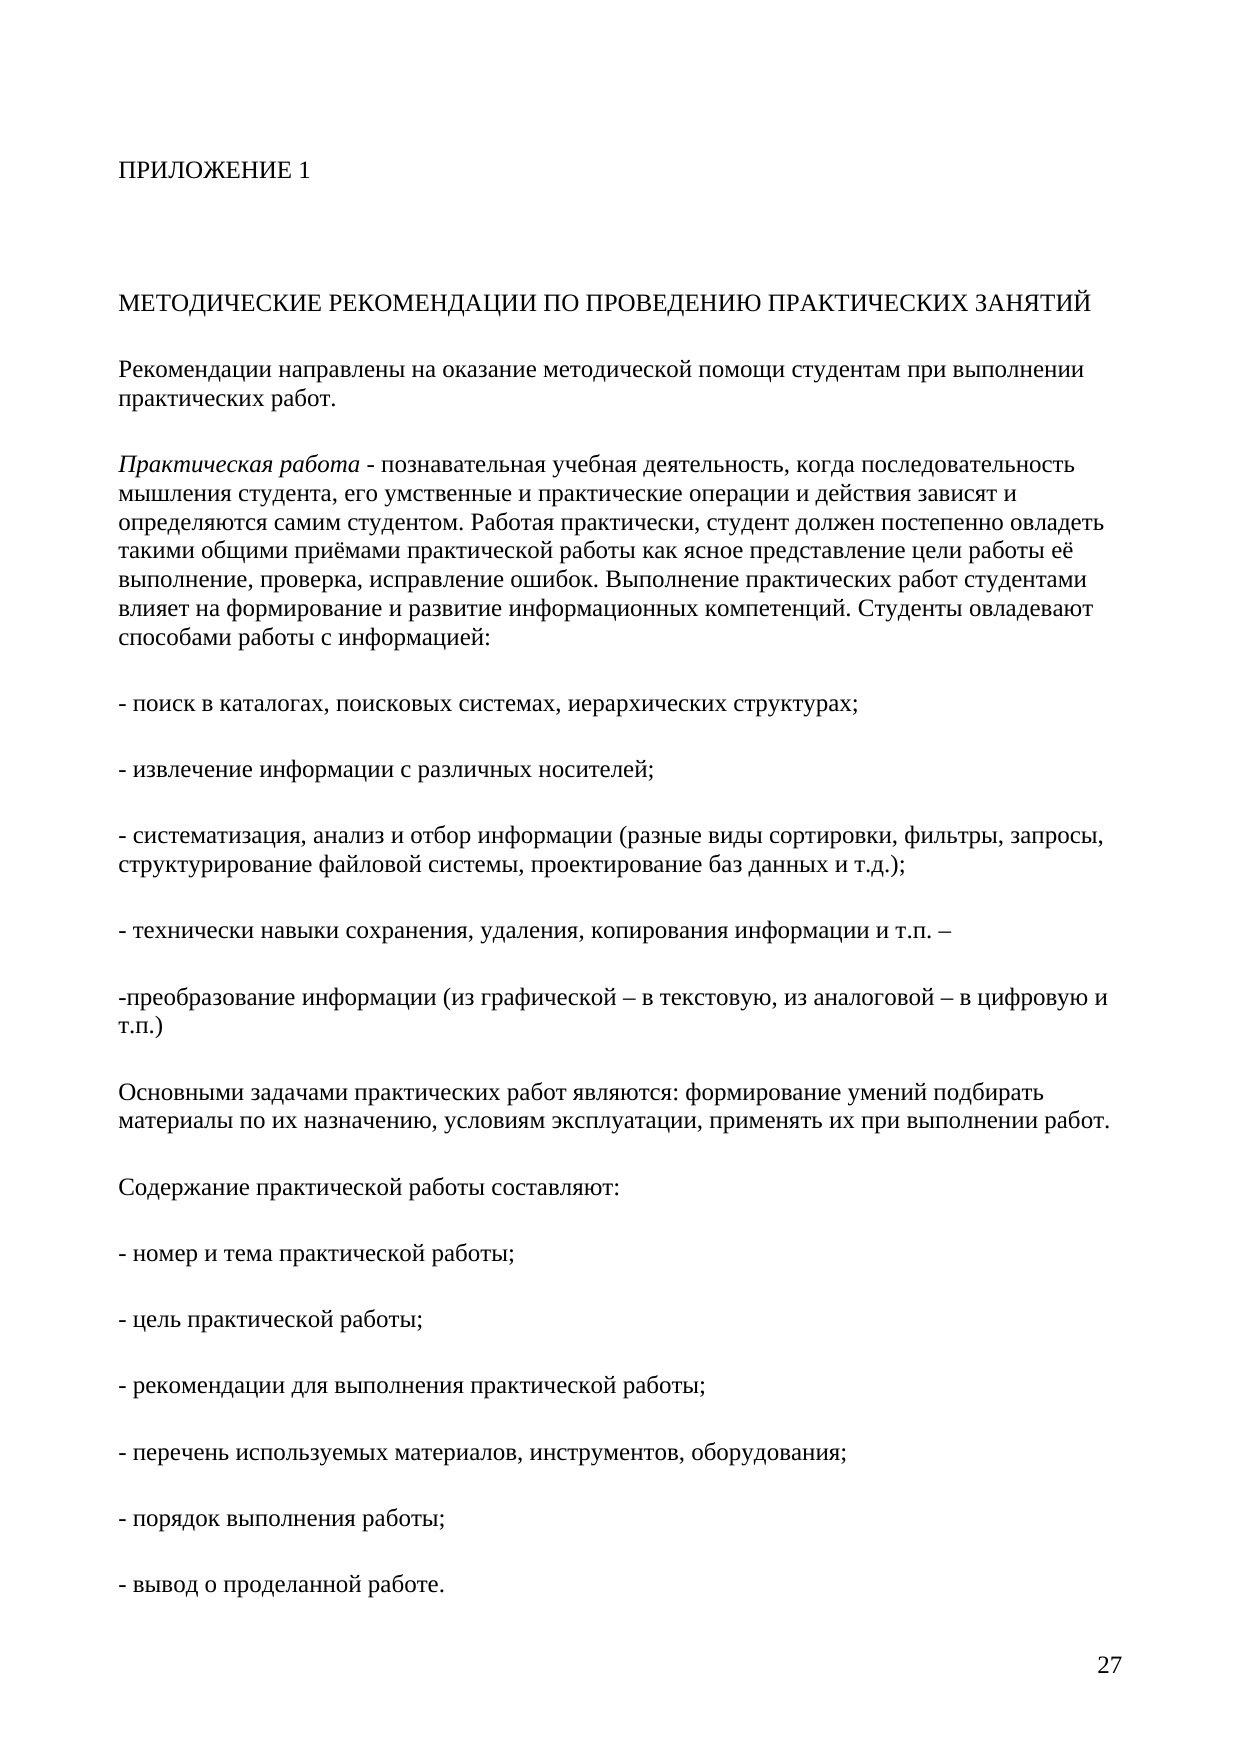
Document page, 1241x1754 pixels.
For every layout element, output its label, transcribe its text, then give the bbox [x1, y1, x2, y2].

text - перечень используемых материалов, инструментов, оборудования; [118, 1437, 1122, 1466]
text - цель практической работы; [118, 1304, 1122, 1333]
text - систематизация, анализ и отбор информации (разные виды сортировки, фильтры, запросы, структурирование файловой системы, проектирование баз данных и т.д.); [118, 821, 1122, 878]
text Содержание практической работы составляют: [118, 1172, 1122, 1201]
text Рекомендации направлены на оказание методической помощи студентам при выполнении практических работ. [118, 354, 1122, 412]
text - поиск в каталогах, поисковых системах, иерархических структурах; [118, 688, 1122, 717]
text Практическая работа - познавательная учебная деятельность, когда последовательность мышления студента, его умственные и практические операции и действия зависят и определяются самим студентом. Работая практически, студент должен постепенно овладеть такими общими приёмами практической работы как ясное представление цели работы её выполнение, проверка, исправление ошибок. Выполнение практических работ студентами влияет на формирование и развитие информационных компетенций. Студенты овладевают способами работы с информацией: [118, 449, 1122, 651]
text - порядок выполнения работы; [118, 1503, 1122, 1532]
text - технически навыки сохранения, удаления, копирования информации и т.п. – [118, 916, 1122, 944]
text МЕТОДИЧЕСКИЕ РЕКОМЕНДАЦИИ ПО ПРОВЕДЕНИЮ ПРАКТИЧЕСКИХ ЗАНЯТИЙ [118, 288, 1122, 317]
text - вывод о проделанной работе. [118, 1569, 1122, 1598]
text -преобразование информации (из графической – в текстовую, из аналоговой – в цифровую и т.п.) [118, 982, 1122, 1039]
text - рекомендации для выполнения практической работы; [118, 1371, 1122, 1399]
text ПРИЛОЖЕНИЕ 1 [118, 156, 1122, 184]
text - номер и тема практической работы; [118, 1238, 1122, 1267]
text - извлечение информации с различных носителей; [118, 754, 1122, 783]
text Основными задачами практических работ являются: формирование умений подбирать материалы по их назначению, условиям эксплуатации, применять их при выполнении работ. [118, 1077, 1122, 1134]
